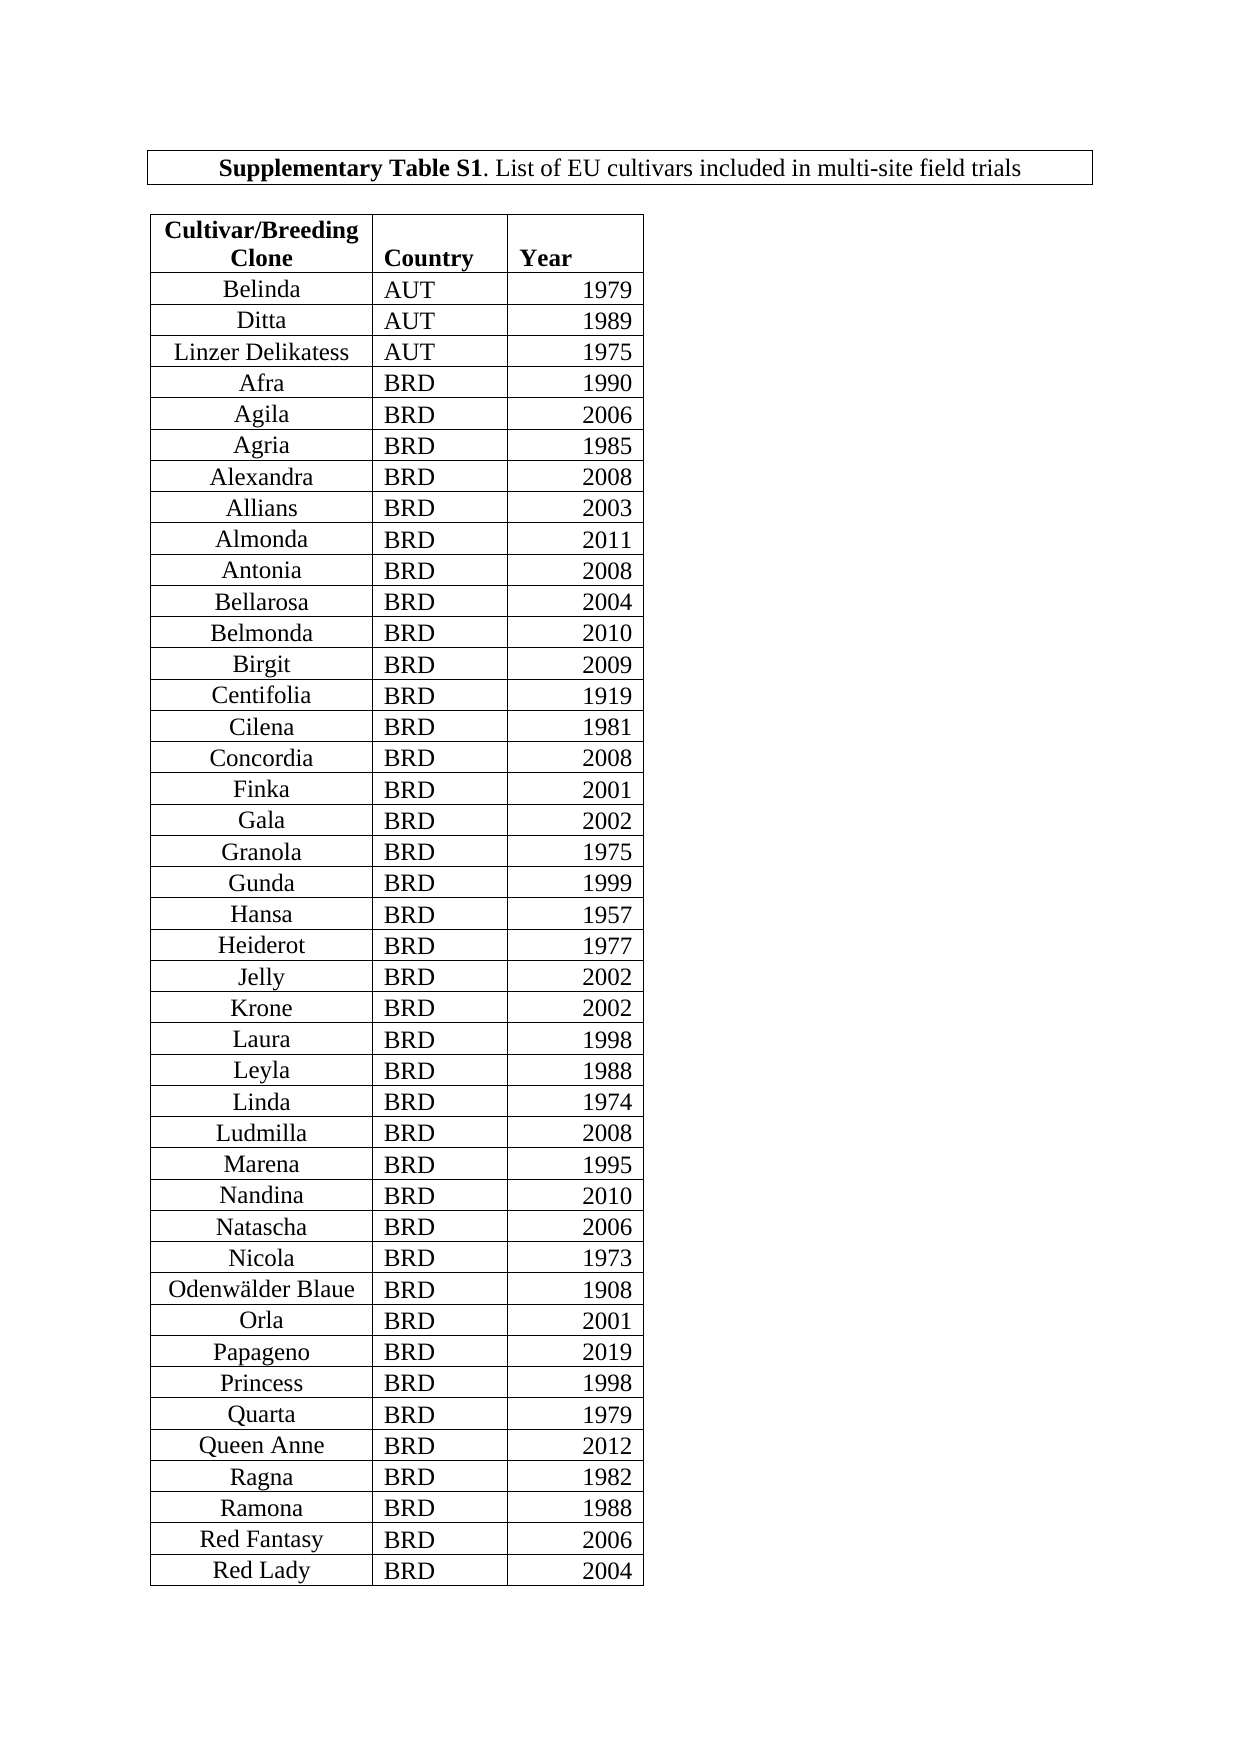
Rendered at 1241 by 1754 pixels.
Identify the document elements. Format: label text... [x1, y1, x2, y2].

table_cell Finka [151, 773, 372, 803]
table_cell Ragna [151, 1461, 372, 1491]
table_cell BRD [373, 1242, 507, 1272]
table_cell Queen Anne [151, 1430, 372, 1460]
table_cell 1999 [508, 867, 643, 897]
table_cell 1988 [508, 1492, 643, 1522]
table_cell 2008 [508, 742, 643, 772]
table_cell BRD [373, 1492, 507, 1522]
table_cell BRD [373, 586, 507, 616]
table_cell 1998 [508, 1367, 643, 1397]
table_cell BRD [373, 961, 507, 991]
table_cell BRD [373, 805, 507, 835]
table_cell Ramona [151, 1492, 372, 1522]
table_cell Ditta [151, 305, 372, 335]
table_cell 1981 [508, 711, 643, 741]
table_cell 2012 [508, 1430, 643, 1460]
table_cell Red Fantasy [151, 1523, 372, 1553]
table_cell BRD [373, 461, 507, 491]
table_cell BRD [373, 1367, 507, 1397]
table_cell BRD [373, 648, 507, 678]
table_cell 1957 [508, 898, 643, 928]
table_cell 2006 [508, 1523, 643, 1553]
table_cell BRD [373, 773, 507, 803]
table_cell 2002 [508, 805, 643, 835]
table_cell 1998 [508, 1023, 643, 1053]
table_cell Belmonda [151, 617, 372, 647]
table_cell Orla [151, 1305, 372, 1335]
table_cell BRD [373, 492, 507, 522]
table_cell 2002 [508, 992, 643, 1022]
table_cell Linda [151, 1086, 372, 1116]
table_cell BRD [373, 1305, 507, 1335]
table_cell 2004 [508, 586, 643, 616]
table_cell BRD [373, 367, 507, 397]
table_cell Centifolia [151, 680, 372, 710]
table_cell BRD [373, 1555, 507, 1585]
table_cell Odenwälder Blaue [151, 1273, 372, 1303]
table_cell 1975 [508, 336, 643, 366]
table_cell 2008 [508, 461, 643, 491]
table_cell 2006 [508, 1211, 643, 1241]
table_cell AUT [373, 336, 507, 366]
table_cell 2010 [508, 1180, 643, 1210]
table_cell 1995 [508, 1148, 643, 1178]
table_cell Papageno [151, 1336, 372, 1366]
table_cell Marena [151, 1148, 372, 1178]
table_cell Antonia [151, 555, 372, 585]
table_cell AUT [373, 305, 507, 335]
table_cell BRD [373, 898, 507, 928]
table_cell Gala [151, 805, 372, 835]
table_header Year [508, 215, 643, 272]
table_cell Ludmilla [151, 1117, 372, 1147]
table_cell Princess [151, 1367, 372, 1397]
table_cell BRD [373, 680, 507, 710]
table_cell Birgit [151, 648, 372, 678]
table_cell BRD [373, 1180, 507, 1210]
table_cell 1979 [508, 273, 643, 303]
table_cell BRD [373, 836, 507, 866]
table_cell BRD [373, 430, 507, 460]
table_cell 2009 [508, 648, 643, 678]
table_cell 2008 [508, 1117, 643, 1147]
table_cell 2001 [508, 1305, 643, 1335]
table_cell BRD [373, 398, 507, 428]
table_cell 1985 [508, 430, 643, 460]
table_cell 2010 [508, 617, 643, 647]
table_cell Laura [151, 1023, 372, 1053]
table_cell Almonda [151, 523, 372, 553]
table_cell BRD [373, 1523, 507, 1553]
table_cell BRD [373, 992, 507, 1022]
table_cell 1979 [508, 1398, 643, 1428]
table_cell Jelly [151, 961, 372, 991]
table_cell Krone [151, 992, 372, 1022]
table_cell BRD [373, 867, 507, 897]
table_cell BRD [373, 1273, 507, 1303]
table_cell Cilena [151, 711, 372, 741]
table_cell Allians [151, 492, 372, 522]
table_cell BRD [373, 1023, 507, 1053]
table_cell AUT [373, 273, 507, 303]
table_cell 1973 [508, 1242, 643, 1272]
table_cell 2011 [508, 523, 643, 553]
table_cell Leyla [151, 1055, 372, 1085]
table_cell Bellarosa [151, 586, 372, 616]
table_cell 1982 [508, 1461, 643, 1491]
table_cell Afra [151, 367, 372, 397]
table_cell 1989 [508, 305, 643, 335]
table_cell Gunda [151, 867, 372, 897]
table_cell 1990 [508, 367, 643, 397]
table_cell BRD [373, 1461, 507, 1491]
table_cell 1988 [508, 1055, 643, 1085]
table_cell Natascha [151, 1211, 372, 1241]
table_cell Linzer Delikatess [151, 336, 372, 366]
table_cell BRD [373, 742, 507, 772]
table_cell BRD [373, 617, 507, 647]
table_cell BRD [373, 1336, 507, 1366]
table_cell BRD [373, 1117, 507, 1147]
table_cell Granola [151, 836, 372, 866]
table_cell BRD [373, 1055, 507, 1085]
table_cell Heiderot [151, 930, 372, 960]
table_cell 1974 [508, 1086, 643, 1116]
table_cell Agria [151, 430, 372, 460]
table_cell 2006 [508, 398, 643, 428]
table_cell BRD [373, 1086, 507, 1116]
table_cell BRD [373, 555, 507, 585]
table_cell Hansa [151, 898, 372, 928]
table_cell 1977 [508, 930, 643, 960]
table_cell BRD [373, 1148, 507, 1178]
table_cell 2004 [508, 1555, 643, 1585]
table_cell BRD [373, 930, 507, 960]
table_cell Red Lady [151, 1555, 372, 1585]
table_cell Alexandra [151, 461, 372, 491]
table_cell BRD [373, 1398, 507, 1428]
table_cell 2008 [508, 555, 643, 585]
table_cell 2003 [508, 492, 643, 522]
table_cell 2002 [508, 961, 643, 991]
table_cell 1908 [508, 1273, 643, 1303]
table_cell 1975 [508, 836, 643, 866]
table_cell BRD [373, 1211, 507, 1241]
table_cell Nicola [151, 1242, 372, 1272]
table_cell 2001 [508, 773, 643, 803]
table_cell BRD [373, 1430, 507, 1460]
table_header Country [373, 215, 507, 272]
table_cell 2019 [508, 1336, 643, 1366]
table_cell Belinda [151, 273, 372, 303]
table_cell BRD [373, 711, 507, 741]
table_cell Concordia [151, 742, 372, 772]
table_cell Quarta [151, 1398, 372, 1428]
table_header Cultivar/Breeding Clone [151, 215, 372, 272]
table_cell BRD [373, 523, 507, 553]
table_cell Nandina [151, 1180, 372, 1210]
text Supplementary Table S1. List of EU cultivars included in multi-site field trials [148, 151, 1092, 184]
table_cell Agila [151, 398, 372, 428]
table_cell 1919 [508, 680, 643, 710]
